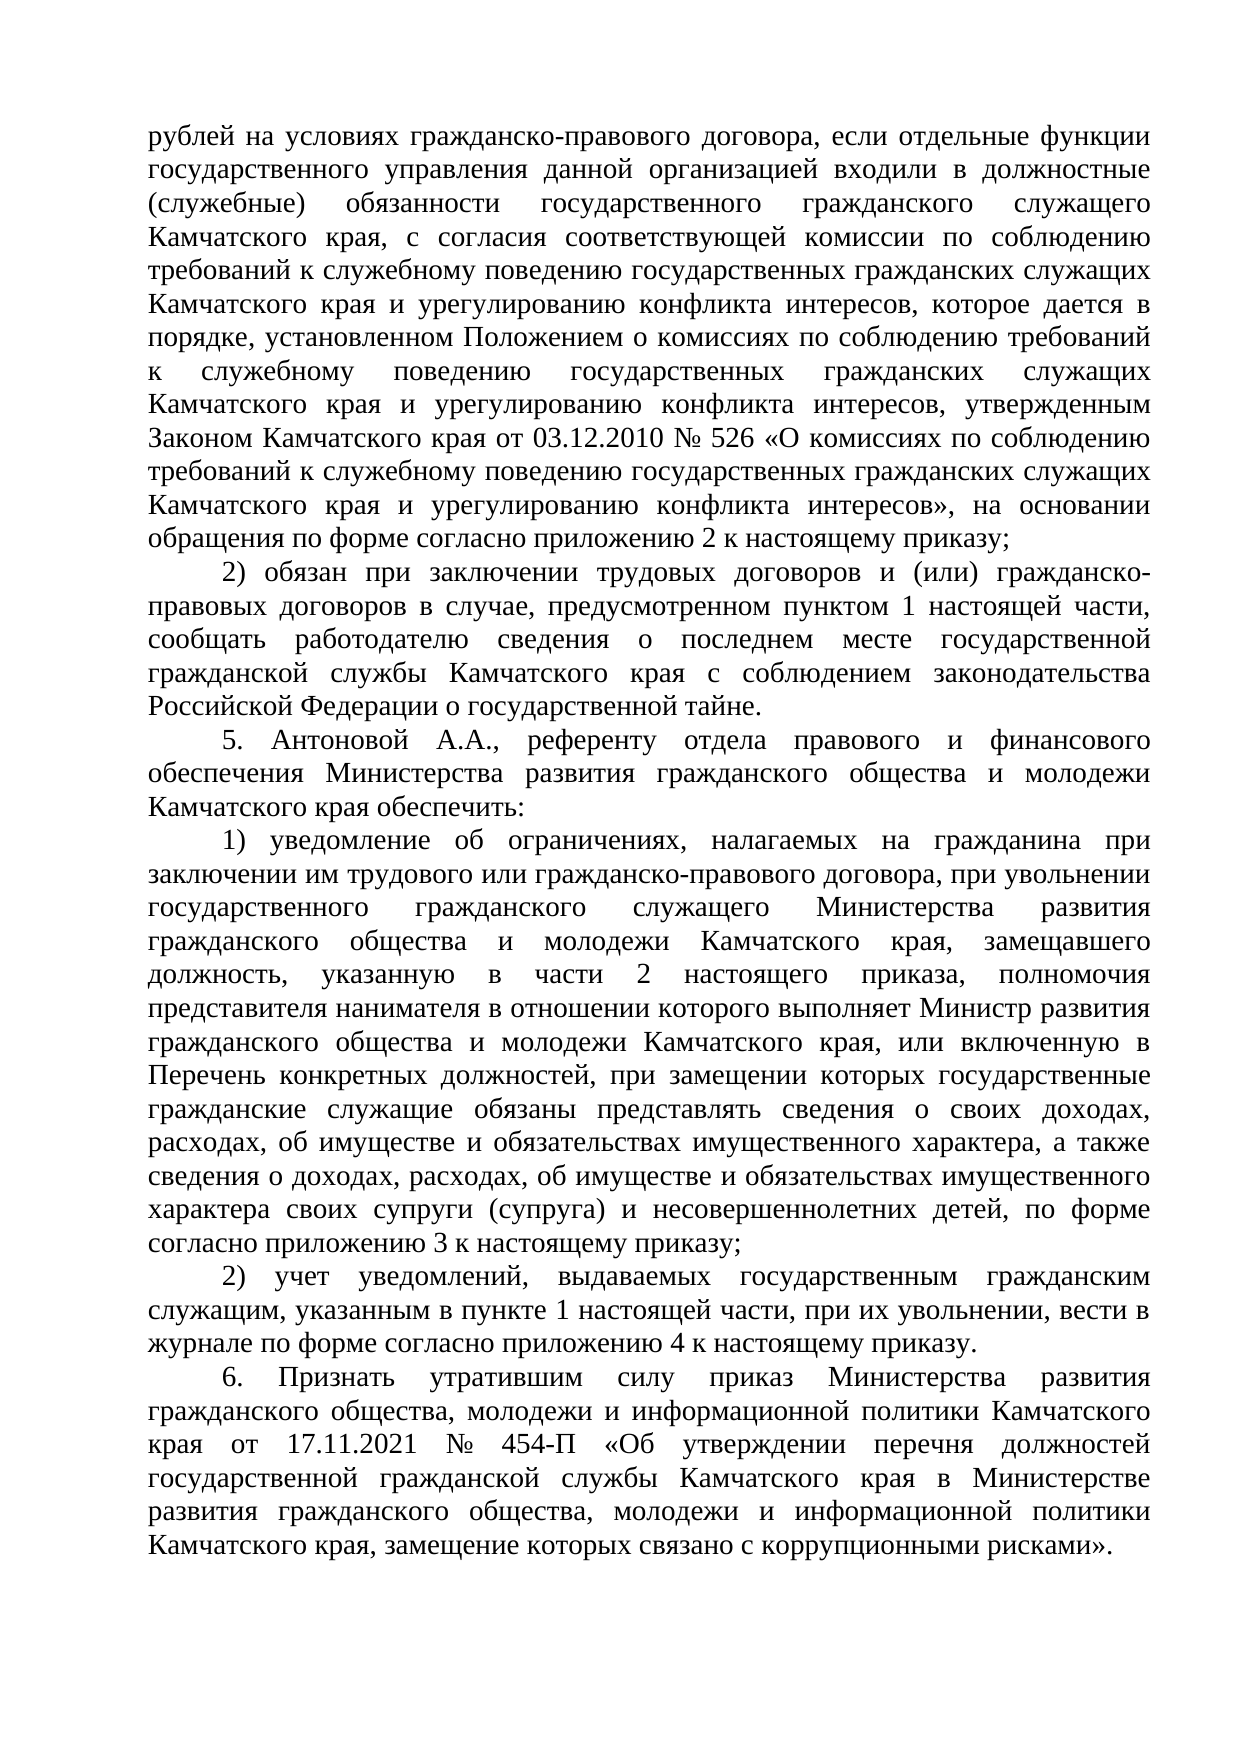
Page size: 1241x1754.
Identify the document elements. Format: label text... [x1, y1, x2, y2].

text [148, 118, 1152, 554]
text 5. Антоновой А.А., референту отдела правового и финансового обеспечения Министерства развития гражданского общества и молодежи Камчатского края обеспечить: [148, 722, 1152, 822]
text 6. Признать утратившим силу приказ Министерства развития гражданского общества, молодежи и информационной политики Камчатского края от 17.11.2021 № 454-П «Об утверждении перечня должностей государственной гражданской службы Камчатского края в Министерстве развития гражданского общества, молодежи и информационной политики Камчатского края, замещение которых связано с коррупционными рисками». [148, 1359, 1152, 1560]
text 1) уведомление об ограничениях, налагаемых на гражданина при заключении им трудового или гражданско-правового договора, при увольнении государственного гражданского служащего Министерства развития гражданского общества и молодежи Камчатского края, замещавшего должность, указанную в части 2 настоящего приказа, полномочия представителя нанимателя в отношении которого выполняет Министр развития гражданского общества и молодежи Камчатского края, или включенную в Перечень конкретных должностей, при замещении которых государственные гражданские служащие обязаны представлять сведения о своих доходах, расходах, об имуществе и обязательствах имущественного характера, а также сведения о доходах, расходах, об имуществе и обязательствах имущественного характера своих супруги (супруга) и несовершеннолетних детей, по форме согласно приложению 3 к настоящему приказу; [148, 822, 1152, 1258]
text 2) учет уведомлений, выдаваемых государственным гражданским служащим, указанным в пункте 1 настоящей части, при их увольнении, вести в журнале по форме согласно приложению 4 к настоящему приказу. [148, 1258, 1152, 1359]
text 2) обязан при заключении трудовых договоров и (или) гражданско-правовых договоров в случае, предусмотренном пунктом 1 настоящей части, сообщать работодателю сведения о последнем месте государственной гражданской службы Камчатского края с соблюдением законодательства Российской Федерации о государственной тайне. [148, 554, 1152, 722]
